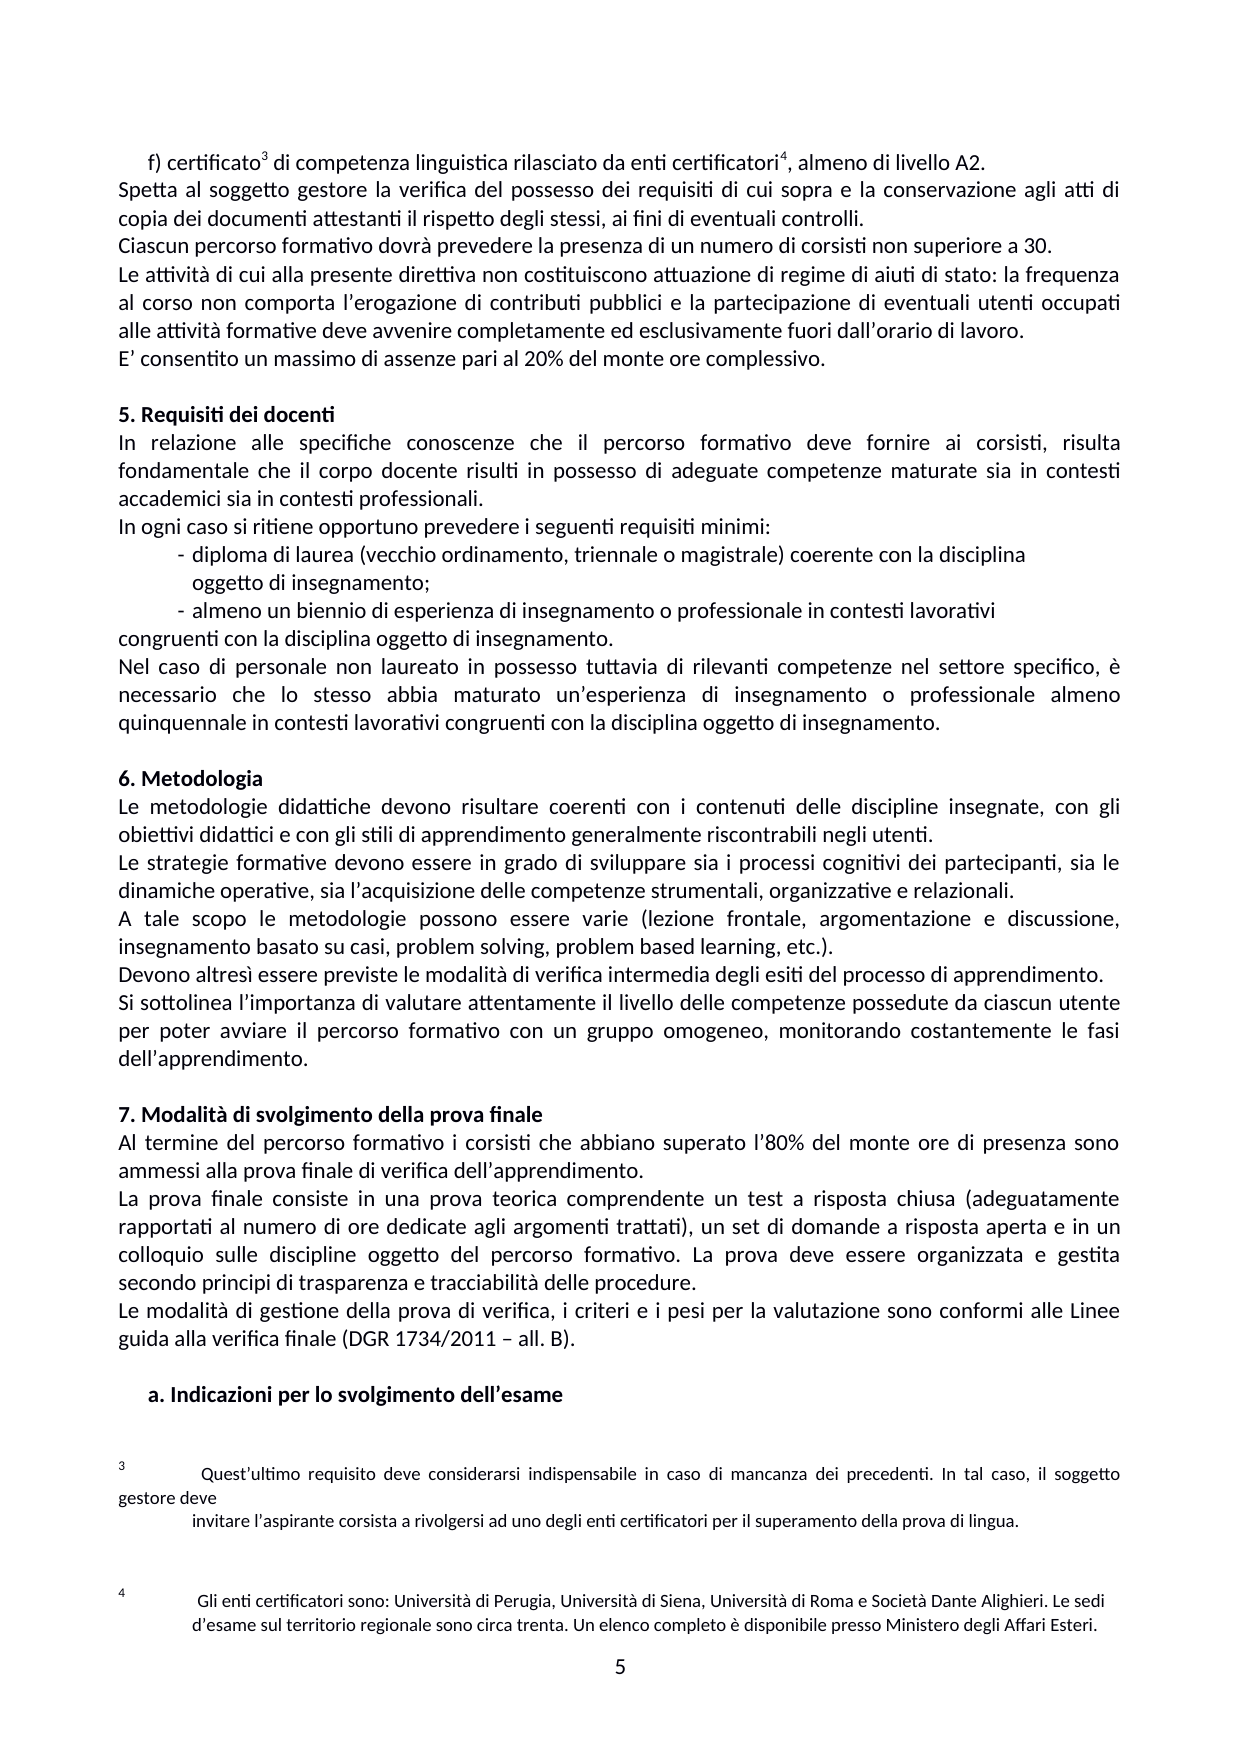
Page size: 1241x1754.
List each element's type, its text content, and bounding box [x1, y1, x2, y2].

text f) certificato di competenza linguistica rilasciato da enti certificatori, almeno di livello A2. [148, 148, 1122, 176]
text Le strategie formative devono essere in grado di sviluppare sia i processi cognitivi dei partecipanti, sia le dinamiche operative, sia l’acquisizione delle competenze strumentali, organizzative e relazionali. [118, 848, 1122, 904]
text Al termine del percorso formativo i corsisti che abbiano superato l’80% del monte ore di presenza sono ammessi alla prova finale di verifica dell’apprendimento. [118, 1128, 1122, 1184]
text Le attività di cui alla presente direttiva non costituiscono attuazione di regime di aiuti di stato: la frequenza al corso non comporta l’erogazione di contributi pubblici e la partecipazione di eventuali utenti occupati alle attività formative deve avvenire completamente ed esclusivamente fuori dall’orario di lavoro. [118, 260, 1122, 344]
text 5. Requisiti dei docenti [118, 400, 1122, 428]
text Ciascun percorso formativo dovrà prevedere la presenza di un numero di corsisti non superiore a 30. [118, 232, 1122, 260]
text a. Indicazioni per lo svolgimento dell’esame [118, 1381, 1122, 1408]
text In relazione alle specifiche conoscenze che il percorso formativo deve fornire ai corsisti, risulta fondamentale che il corpo docente risulti in possesso di adeguate competenze maturate sia in contesti accademici sia in contesti professionali. [118, 428, 1122, 512]
text 7. Modalità di svolgimento della prova finale [118, 1100, 1122, 1128]
text Le metodologie didattiche devono risultare coerenti con i contenuti delle discipline insegnate, con gli obiettivi didattici e con gli stili di apprendimento generalmente riscontrabili negli utenti. [118, 792, 1122, 848]
text In ogni caso si ritiene opportuno prevedere i seguenti requisiti minimi: [118, 512, 1122, 540]
text Devono altresì essere previste le modalità di verifica intermedia degli esiti del processo di apprendimento. [118, 960, 1122, 988]
text Le modalità di gestione della prova di verifica, i criteri e i pesi per la valutazione sono conformi alle Linee guida alla verifica finale (DGR 1734/2011 – all. B). [118, 1296, 1122, 1352]
text Nel caso di personale non laureato in possesso tuttavia di rilevanti competenze nel settore specifico, è necessario che lo stesso abbia maturato un’esperienza di insegnamento o professionale almeno quinquennale in contesti lavorativi congruenti con la disciplina oggetto di insegnamento. [118, 652, 1122, 736]
text Si sottolinea l’importanza di valutare attentamente il livello delle competenze possedute da ciascun utente per poter avviare il percorso formativo con un gruppo omogeneo, monitorando costantemente le fasi dell’apprendimento. [118, 988, 1122, 1072]
text 6. Metodologia [118, 764, 1122, 792]
text E’ consentito un massimo di assenze pari al 20% del monte ore complessivo. [118, 344, 1122, 372]
list diploma di laurea (vecchio ordinamento, triennale o magistrale) coerente con la disciplina [177, 540, 1122, 568]
list almeno un biennio di esperienza di insegnamento o professionale in contesti lavorativi [177, 596, 1122, 624]
text A tale scopo le metodologie possono essere varie (lezione frontale, argomentazione e discussione, insegnamento basato su casi, problem solving, problem based learning, etc.). [118, 904, 1122, 960]
text La prova finale consiste in una prova teorica comprendente un test a risposta chiusa (adeguatamente rapportati al numero di ore dedicate agli argomenti trattati), un set di domande a risposta aperta e in un colloquio sulle discipline oggetto del percorso formativo. La prova deve essere organizzata e gestita secondo principi di trasparenza e tracciabilità delle procedure. [118, 1184, 1122, 1296]
text congruenti con la disciplina oggetto di insegnamento. [118, 624, 1122, 652]
text oggetto di insegnamento; [177, 568, 1122, 596]
text Spetta al soggetto gestore la verifica del possesso dei requisiti di cui sopra e la conservazione agli atti di copia dei documenti attestanti il rispetto degli stessi, ai fini di eventuali controlli. [118, 176, 1122, 232]
